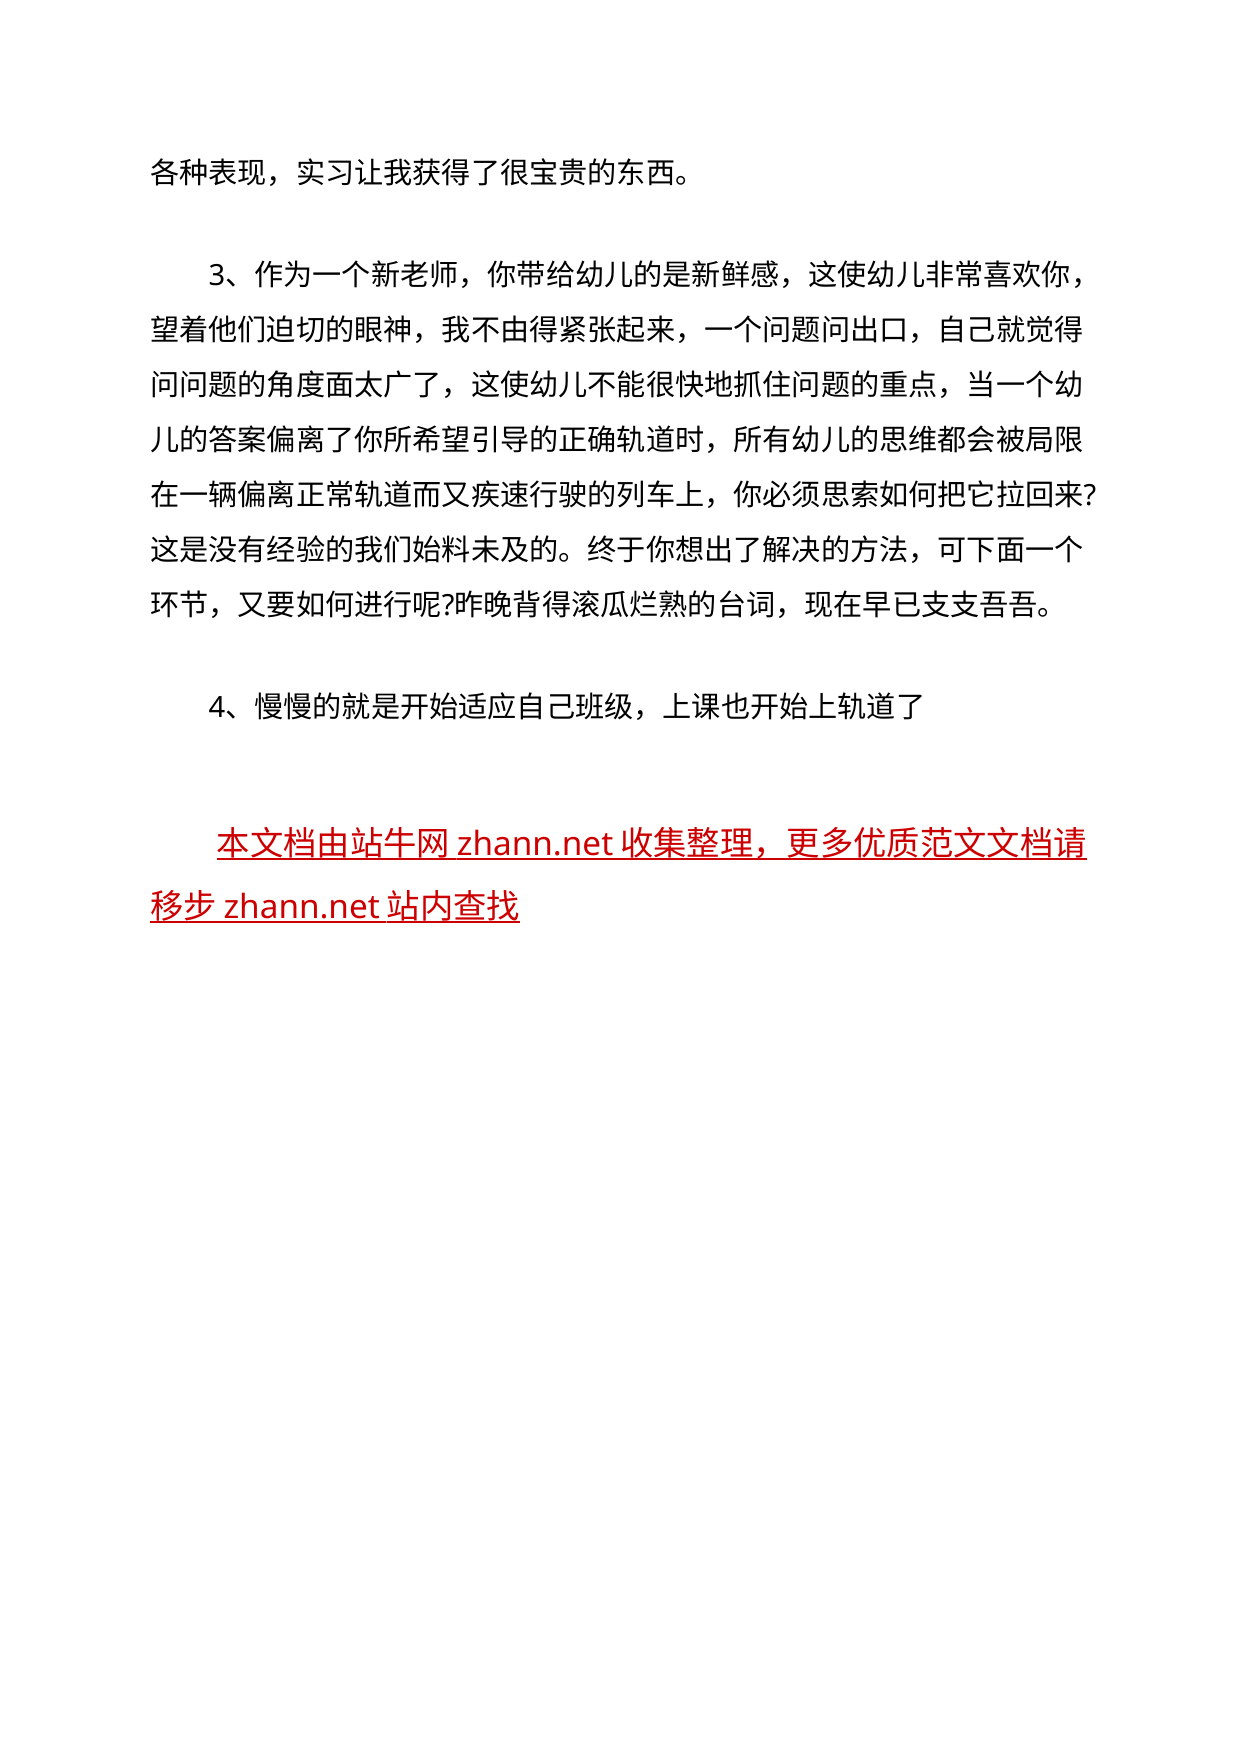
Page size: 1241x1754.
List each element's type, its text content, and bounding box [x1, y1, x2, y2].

text 3、作为一个新老师，你带给幼儿的是新鲜感，这使幼儿非常喜欢你，望着他们迫切的眼神，我不由得紧张起来，一个问题问出口，自己就觉得问问题的角度面太广了，这使幼儿不能很快地抓住问题的重点，当一个幼儿的答案偏离了你所希望引导的正确轨道时，所有幼儿的思维都会被局限在一辆偏离正常轨道而又疾速行驶的列车上，你必须思索如何把它拉回来?这是没有经验的我们始料未及的。终于你想出了解决的方法，可下面一个环节，又要如何进行呢?昨晚背得滚瓜烂熟的台词，现在早已支支吾吾。 [150, 252, 1090, 624]
text 4、慢慢的就是开始适应自己班级，上课也开始上轨道了 [150, 683, 1090, 726]
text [150, 150, 1090, 192]
text 本文档由站牛网zhann.net收集整理，更多优质范文文档请移步zhann.net站内查找 [150, 817, 1090, 928]
